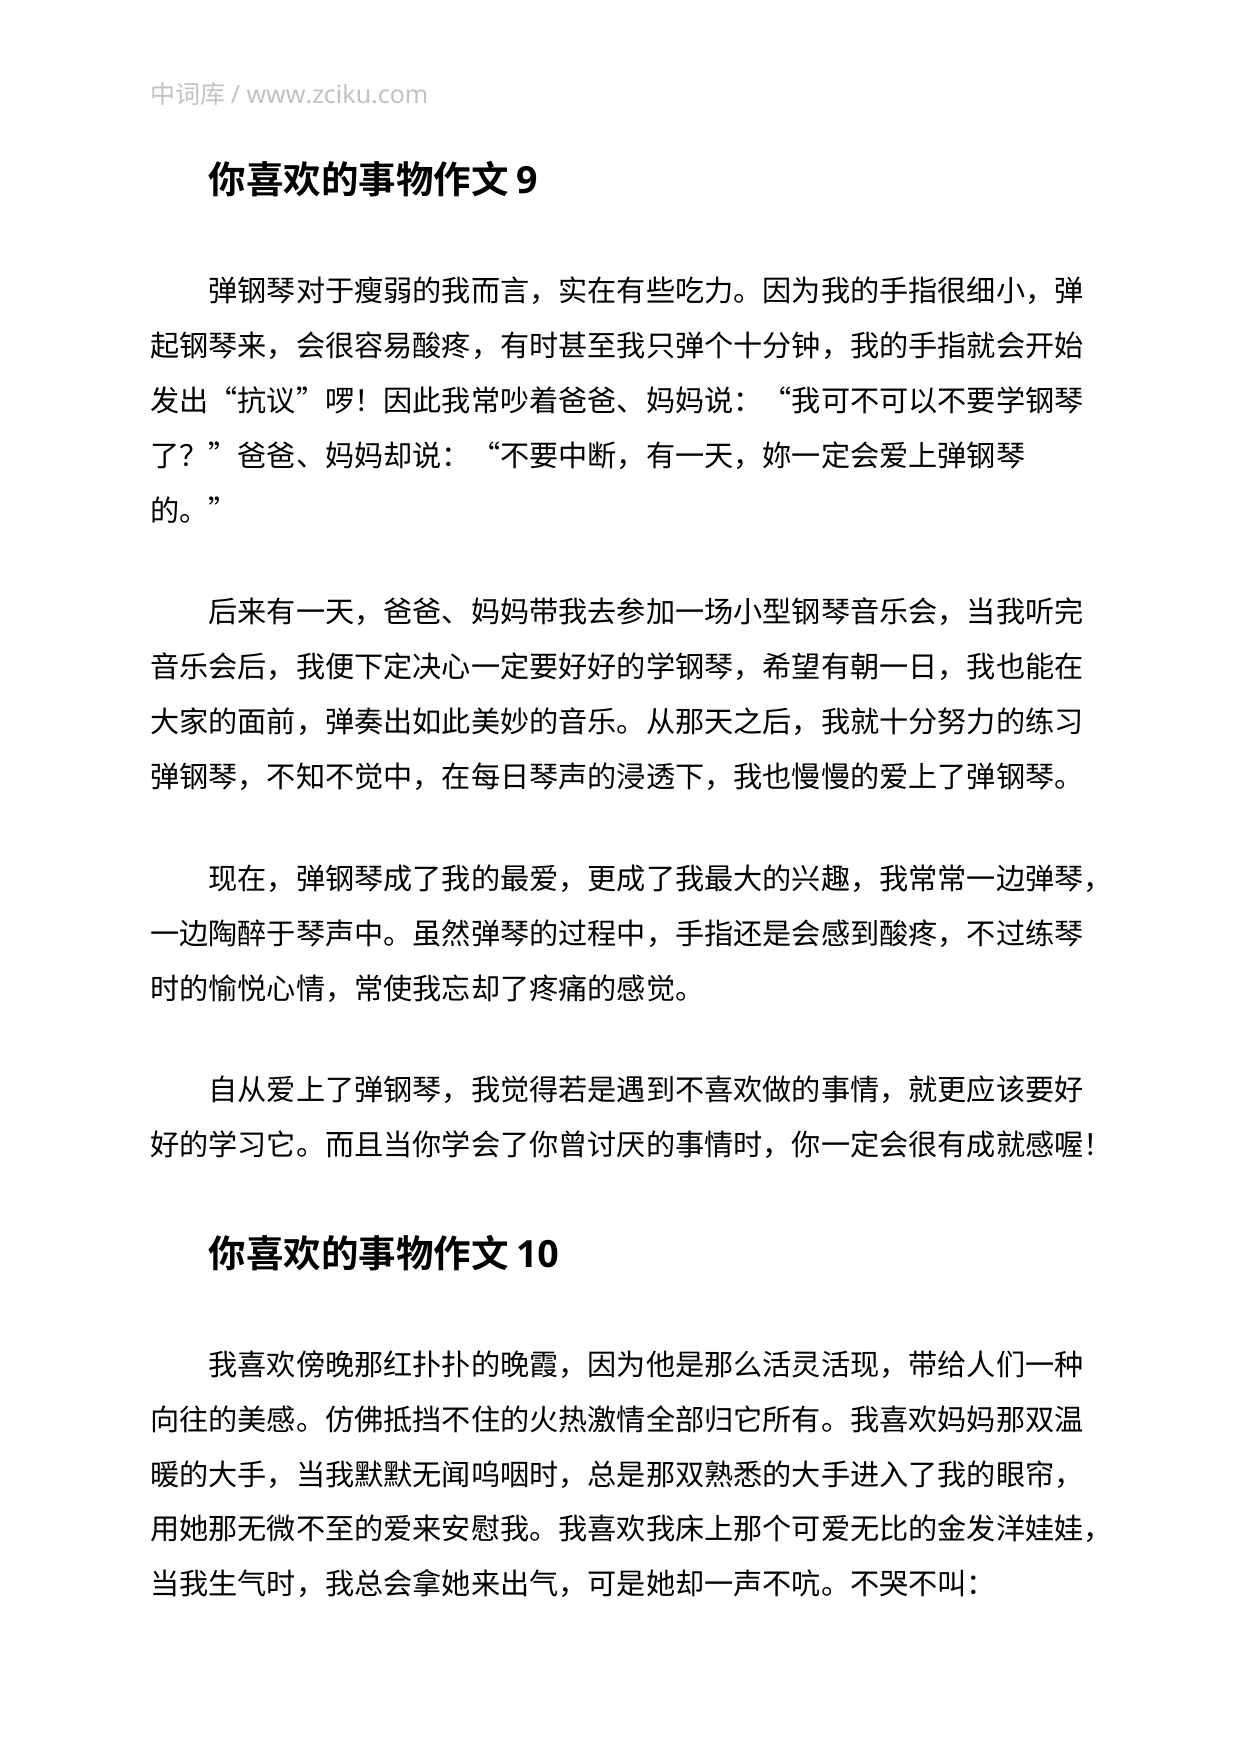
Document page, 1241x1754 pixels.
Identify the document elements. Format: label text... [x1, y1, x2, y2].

text 自从爱上了弹钢琴，我觉得若是遇到不喜欢做的事情，就更应该要好好的学习它。而且当你学会了你曾讨厌的事情时，你一定会很有成就感喔！ [150, 1067, 1090, 1164]
text 现在，弹钢琴成了我的最爱，更成了我最大的兴趣，我常常一边弹琴，一边陶醉于琴声中。虽然弹琴的过程中，手指还是会感到酸疼，不过练琴时的愉悦心情，常使我忘却了疼痛的感觉。 [150, 855, 1090, 1007]
text 你喜欢的事物作文9 [150, 150, 1090, 204]
text 弹钢琴对于瘦弱的我而言，实在有些吃力。因为我的手指很细小，弹起钢琴来，会很容易酸疼，有时甚至我只弹个十分钟，我的手指就会开始发出“抗议”啰！因此我常吵着爸爸、妈妈说：“我可不可以不要学钢琴了？”爸爸、妈妈却说：“不要中断，有一天，妳一定会爱上弹钢琴的。” [150, 268, 1090, 529]
text 你喜欢的事物作文10 [150, 1224, 1090, 1278]
text 我喜欢傍晚那红扑扑的晚霞，因为他是那么活灵活现，带给人们一种向往的美感。仿佛抵挡不住的火热激情全部归它所有。我喜欢妈妈那双温暖的大手，当我默默无闻呜咽时，总是那双熟悉的大手进入了我的眼帘，用她那无微不至的爱来安慰我。我喜欢我床上那个可爱无比的金发洋娃娃，当我生气时，我总会拿她来出气，可是她却一声不吭。不哭不叫： [150, 1341, 1090, 1603]
text 后来有一天，爸爸、妈妈带我去参加一场小型钢琴音乐会，当我听完音乐会后，我便下定决心一定要好好的学钢琴，希望有朝一日，我也能在大家的面前，弹奏出如此美妙的音乐。从那天之后，我就十分努力的练习弹钢琴，不知不觉中，在每日琴声的浸透下，我也慢慢的爱上了弹钢琴。 [150, 589, 1090, 796]
